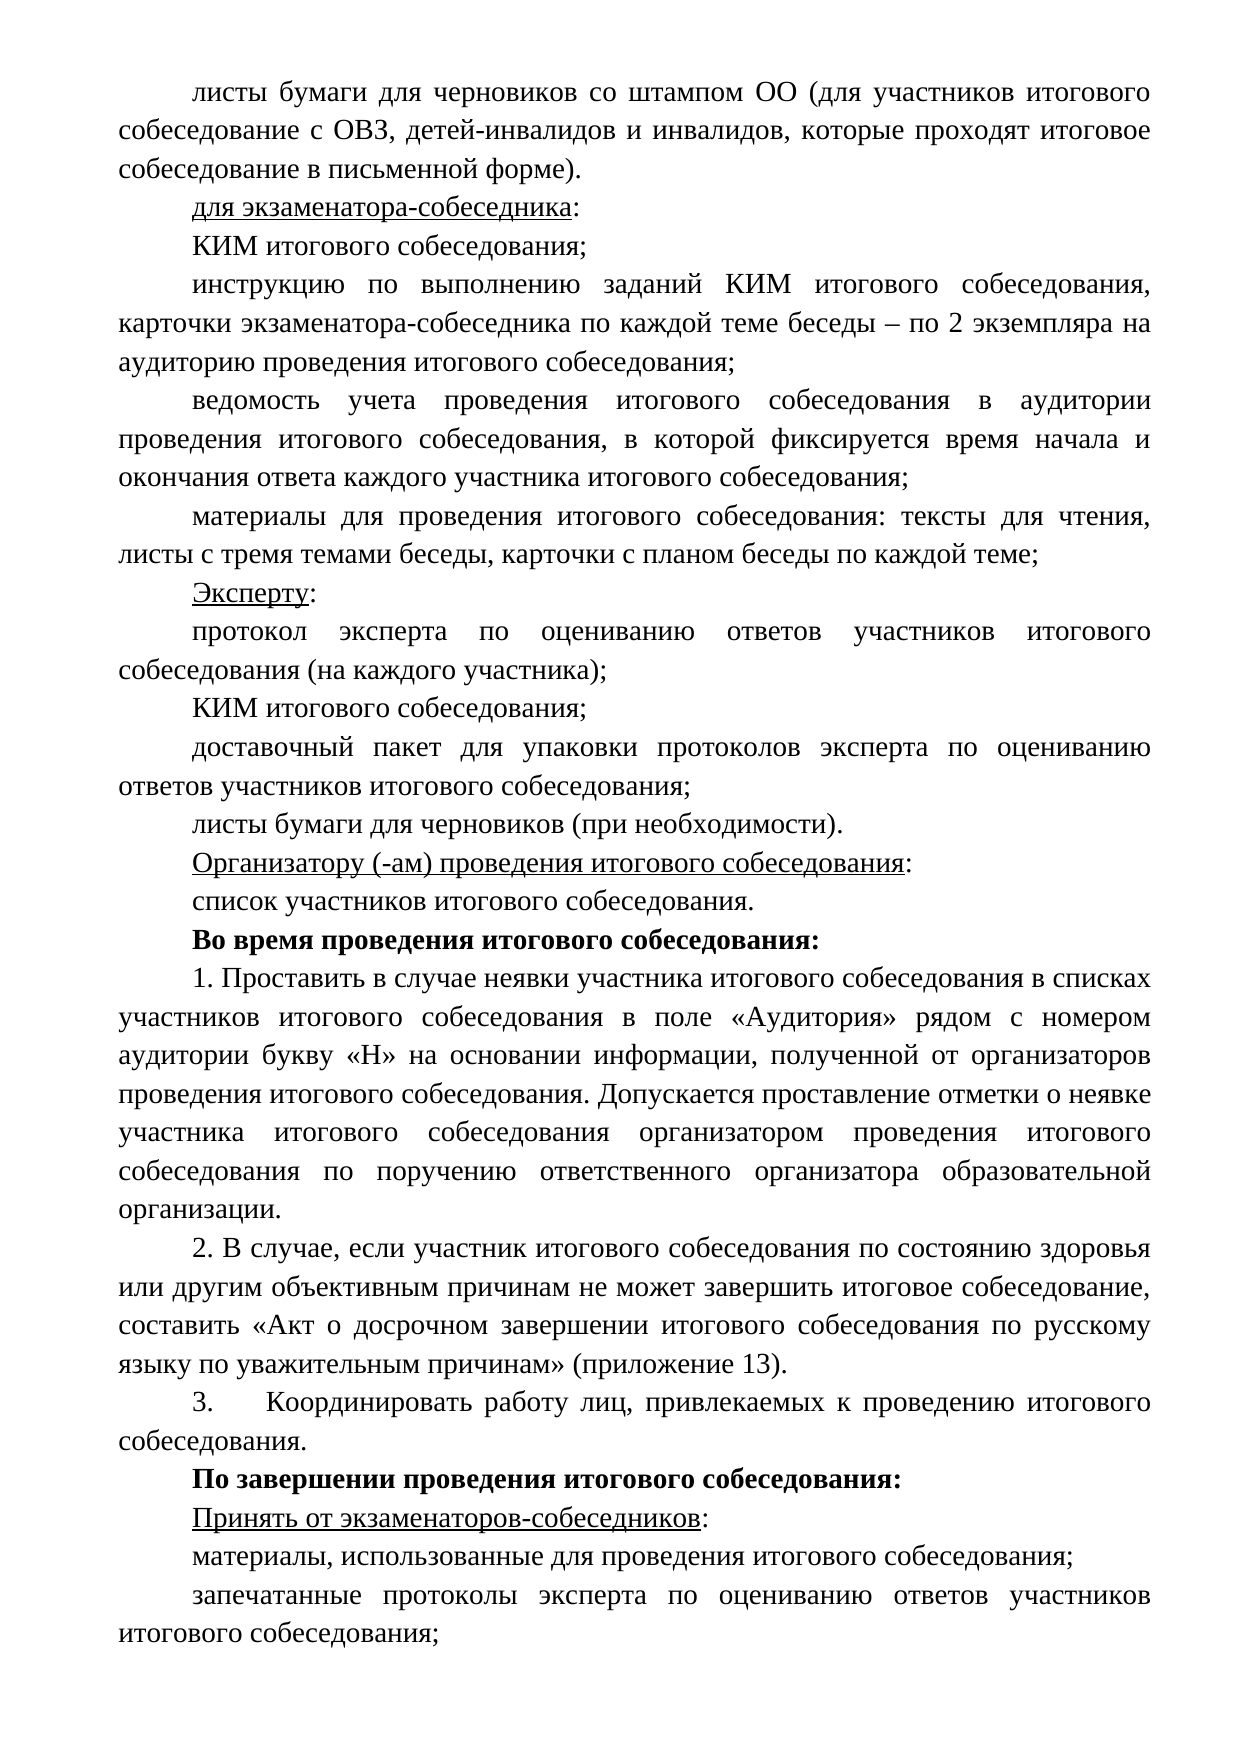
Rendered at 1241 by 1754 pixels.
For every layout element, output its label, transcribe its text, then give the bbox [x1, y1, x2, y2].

text 2. В случае, если участник итогового собеседования по состоянию здоровья или другим объективным причинам не может завершить итоговое собеседование, составить «Акт о досрочном завершении итогового собеседования по русскому языку по уважительным причинам» (приложение 13). [118, 1230, 1152, 1379]
text Организатору (-ам) проведения итогового собеседования: [118, 845, 1152, 878]
text листы бумаги для черновиков со штампом ОО (для участников итогового собеседование с ОВЗ, детей-инвалидов и инвалидов, которые проходят итоговое собеседование в письменной форме). [118, 74, 1152, 184]
text ведомость учета проведения итогового собеседования в аудитории проведения итогового собеседования, в которой фиксируется время начала и окончания ответа каждого участника итогового собеседования; [118, 382, 1152, 493]
text Во время проведения итогового собеседования: [118, 922, 1152, 955]
text листы бумаги для черновиков (при необходимости). [118, 806, 1152, 840]
text Принять от экзаменаторов-собеседников: [118, 1500, 1152, 1533]
text инструкцию по выполнению заданий КИМ итогового собеседования, карточки экзаменатора-собеседника по каждой теме беседы – по 2 экземпляра на аудиторию проведения итогового собеседования; [118, 267, 1152, 377]
list Эксперту: [192, 575, 1152, 608]
text КИМ итогового собеседования; [118, 691, 1152, 724]
text материалы для проведения итогового собеседования: тексты для чтения, листы с тремя темами беседы, карточки с планом беседы по каждой теме; [118, 498, 1152, 570]
text доставочный пакет для упаковки протоколов эксперта по оцениванию ответов участников итогового собеседования; [118, 729, 1152, 801]
text запечатанные протоколы эксперта по оцениванию ответов участников итогового собеседования; [118, 1577, 1152, 1649]
text для экзаменатора-собеседника: [118, 189, 1152, 223]
text КИМ итогового собеседования; [118, 228, 1152, 262]
text 1. Проставить в случае неявки участника итогового собеседования в списках участников итогового собеседования в поле «Аудитория» рядом с номером аудитории букву «Н» на основании информации, полученной от организаторов проведения итогового собеседования. Допускается проставление отметки о неявке участника итогового собеседования организатором проведения итогового собеседования по поручению ответственного организатора образовательной организации. [118, 960, 1152, 1225]
text протокол эксперта по оцениванию ответов участников итогового собеседования (на каждого участника); [118, 613, 1152, 686]
text По завершении проведения итогового собеседования: [118, 1461, 1152, 1495]
text список участников итогового собеседования. [118, 883, 1152, 917]
text материалы, использованные для проведения итогового собеседования; [118, 1538, 1152, 1572]
text 3. Координировать работу лиц, привлекаемых к проведению итогового собеседования. [118, 1384, 1152, 1456]
